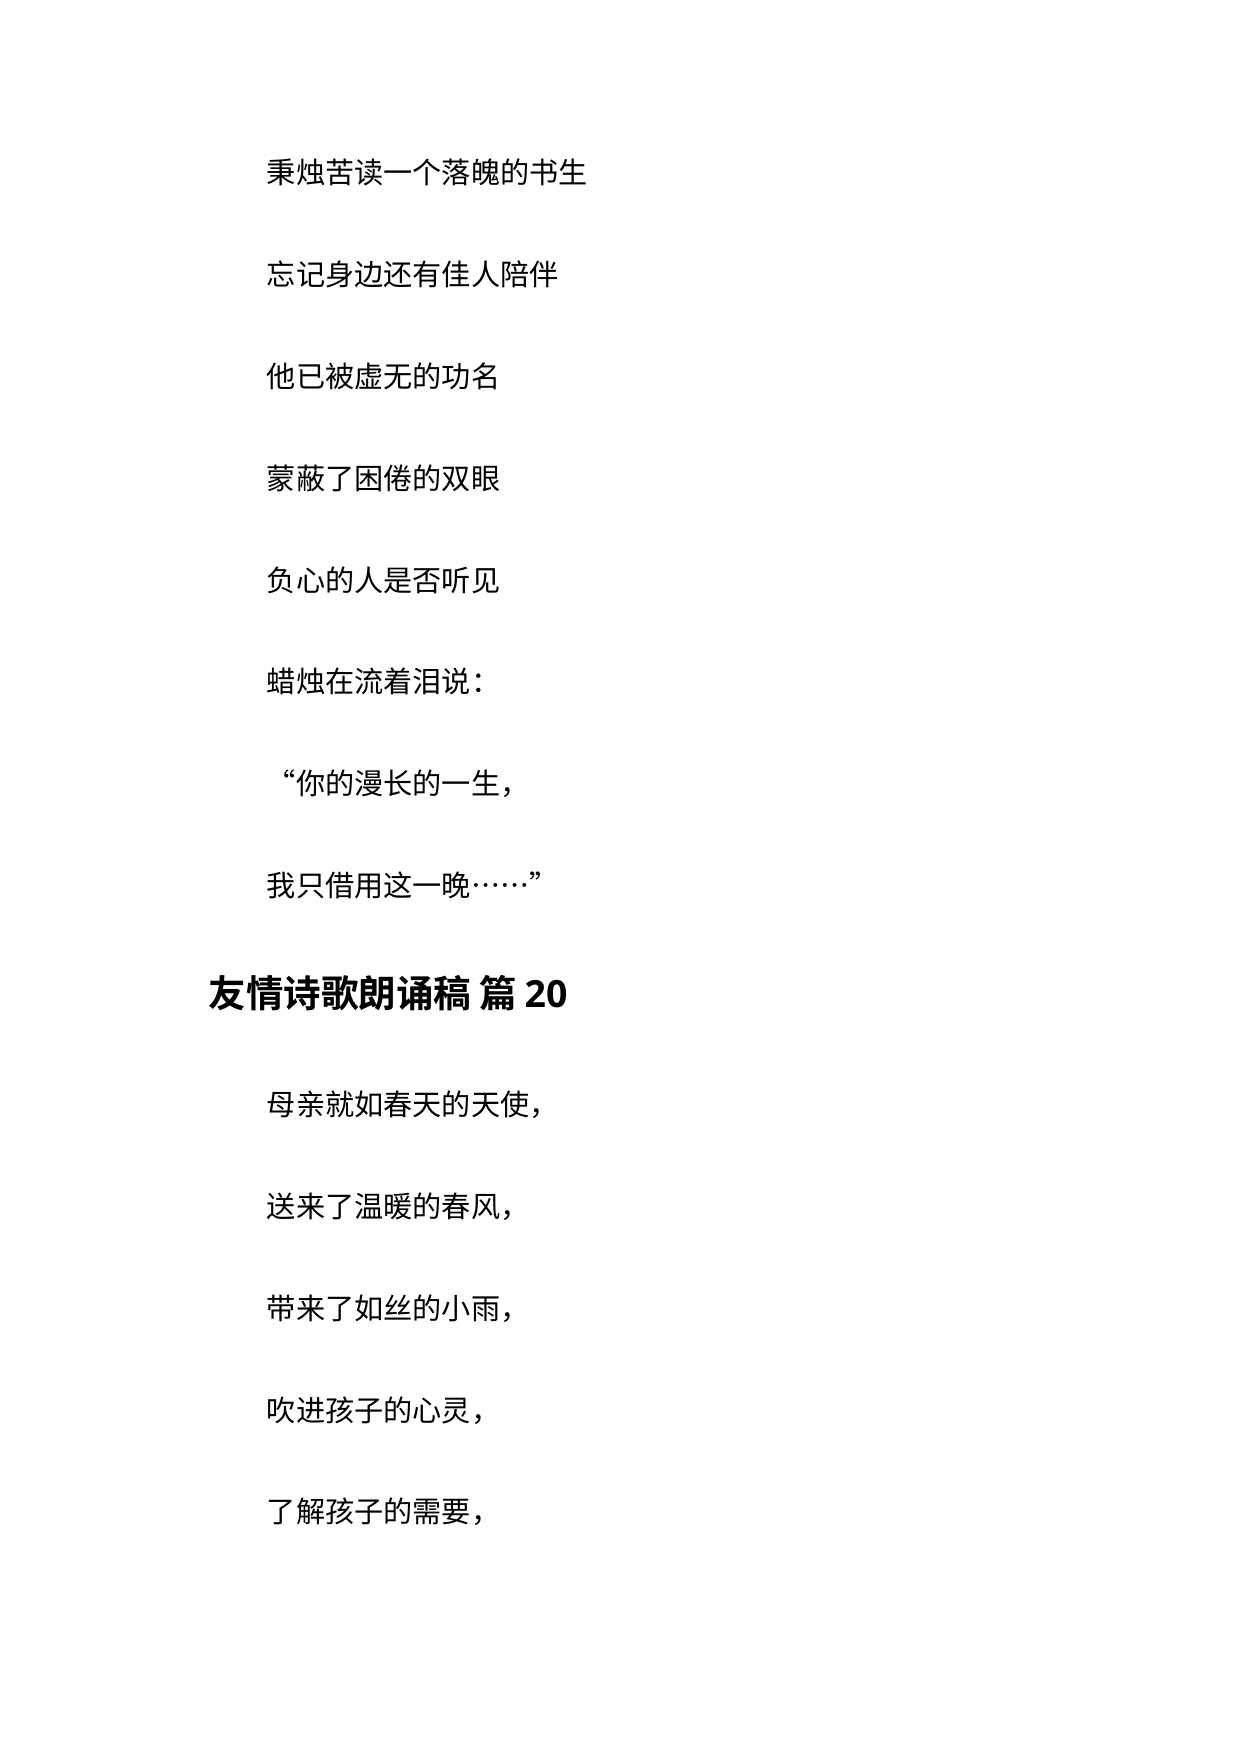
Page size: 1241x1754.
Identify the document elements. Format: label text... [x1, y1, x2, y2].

text 秉烛苦读一个落魄的书生 [150, 150, 1090, 192]
text 母亲就如春天的天使， [150, 1082, 1090, 1124]
text 他已被虚无的功名 [150, 353, 1090, 396]
text 蒙蔽了困倦的双眼 [150, 455, 1090, 498]
text 负心的人是否听见 [150, 557, 1090, 599]
text 友情诗歌朗诵稿 篇20 [150, 964, 1090, 1019]
text 我只借用这一晚……” [150, 862, 1090, 905]
text 带来了如丝的小雨， [150, 1285, 1090, 1328]
text “你的漫长的一生， [150, 761, 1090, 803]
text 忘记身边还有佳人陪伴 [150, 252, 1090, 294]
text 了解孩子的需要， [150, 1489, 1090, 1531]
text 蜡烛在流着泪说： [150, 659, 1090, 701]
text 吹进孩子的心灵， [150, 1387, 1090, 1429]
text 送来了温暖的春风， [150, 1183, 1090, 1226]
